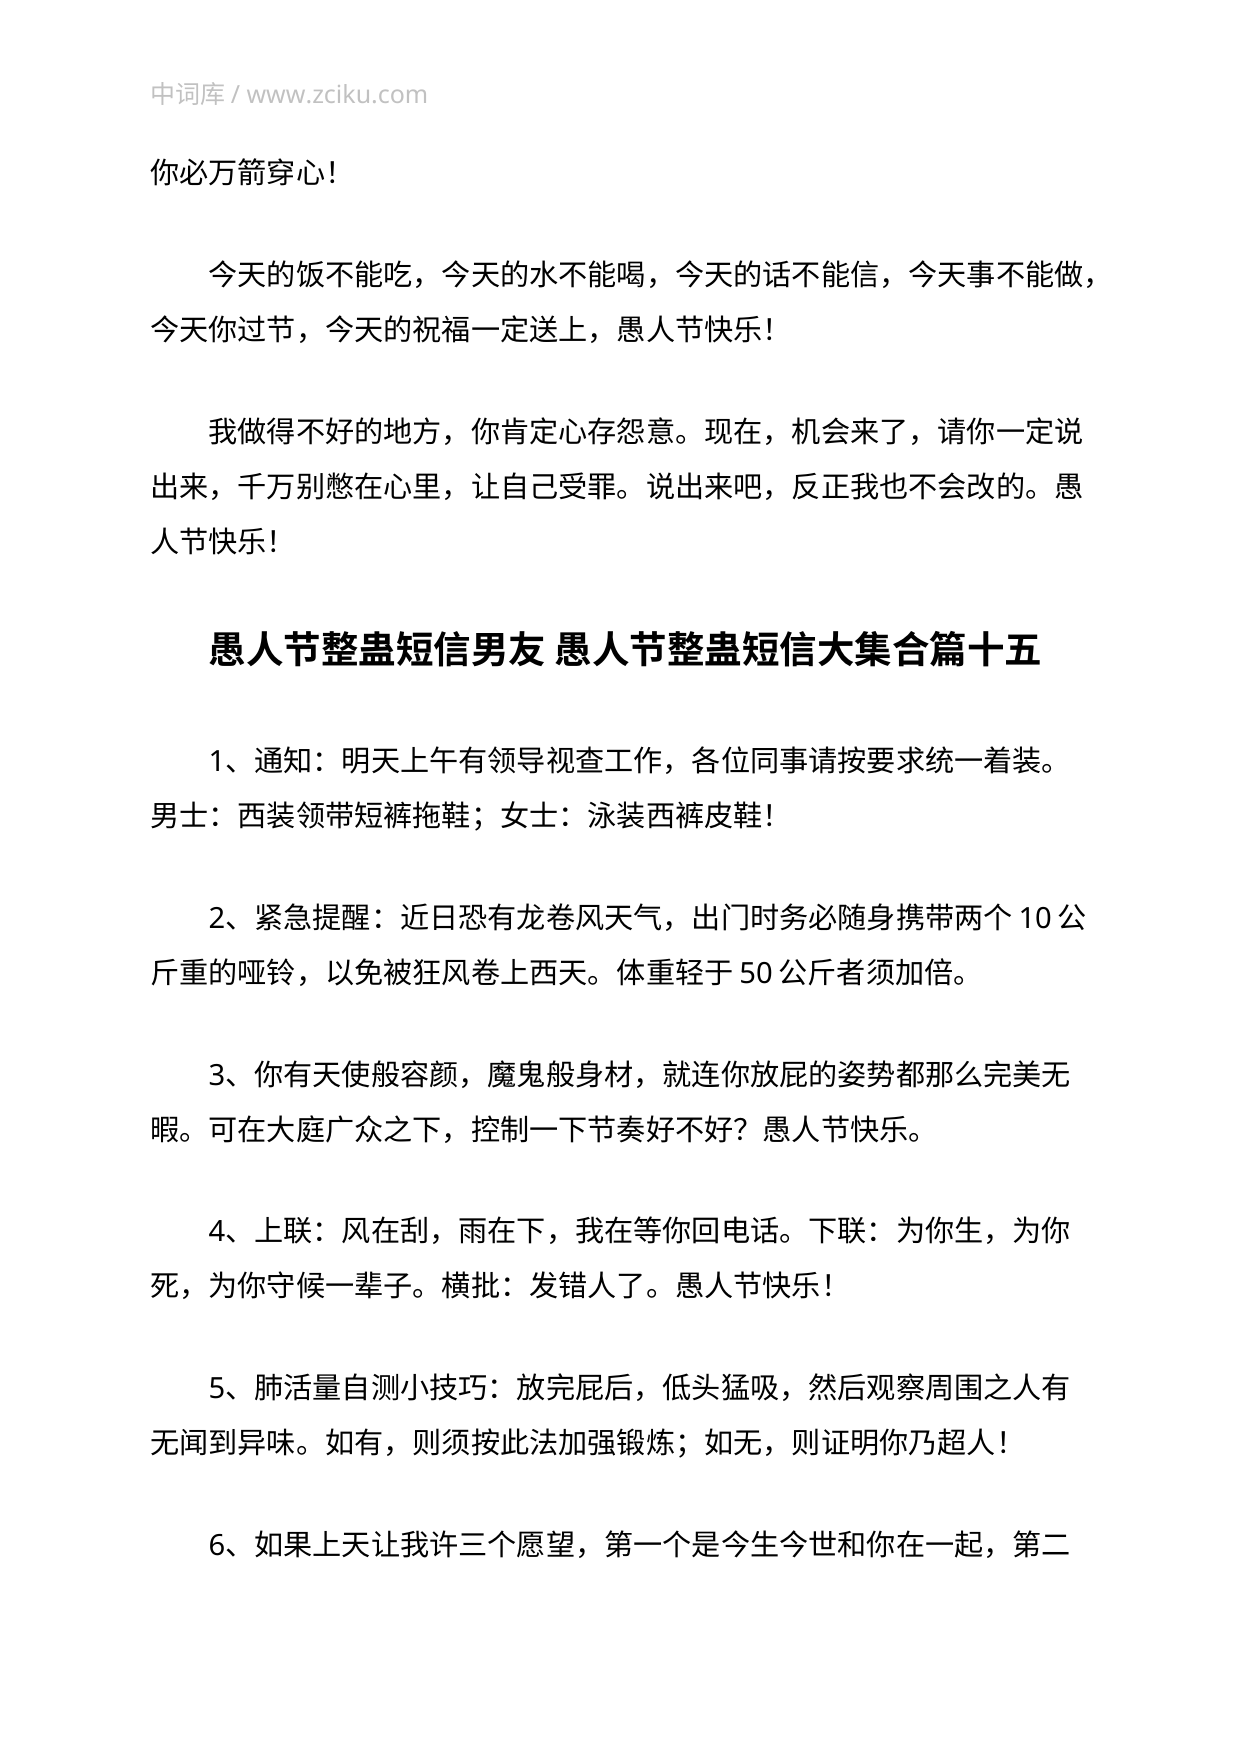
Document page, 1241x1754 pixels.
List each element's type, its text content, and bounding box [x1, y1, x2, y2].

text 3、你有天使般容颜，魔鬼般身材，就连你放屁的姿势都那么完美无暇。可在大庭广众之下，控制一下节奏好不好？愚人节快乐。 [150, 1051, 1090, 1148]
text 5、肺活量自测小技巧：放完屁后，低头猛吸，然后观察周围之人有无闻到异味。如有，则须按此法加强锻炼；如无，则证明你乃超人！ [150, 1365, 1090, 1462]
text 愚人节整蛊短信男友 愚人节整蛊短信大集合篇十五 [150, 620, 1090, 674]
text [150, 150, 1090, 192]
text 今天的饭不能吃，今天的水不能喝，今天的话不能信，今天事不能做，今天你过节，今天的祝福一定送上，愚人节快乐！ [150, 252, 1090, 349]
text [150, 1521, 1090, 1564]
text 我做得不好的地方，你肯定心存怨意。现在，机会来了，请你一定说出来，千万别憋在心里，让自己受罪。说出来吧，反正我也不会改的。愚人节快乐！ [150, 408, 1090, 561]
text 4、上联：风在刮，雨在下，我在等你回电话。下联：为你生，为你死，为你守候一辈子。横批：发错人了。愚人节快乐！ [150, 1208, 1090, 1305]
text 2、紧急提醒：近日恐有龙卷风天气，出门时务必随身携带两个10公斤重的哑铃，以免被狂风卷上西天。体重轻于50公斤者须加倍。 [150, 894, 1090, 992]
text 1、通知：明天上午有领导视查工作，各位同事请按要求统一着装。男士：西装领带短裤拖鞋；女士：泳装西裤皮鞋！ [150, 737, 1090, 835]
